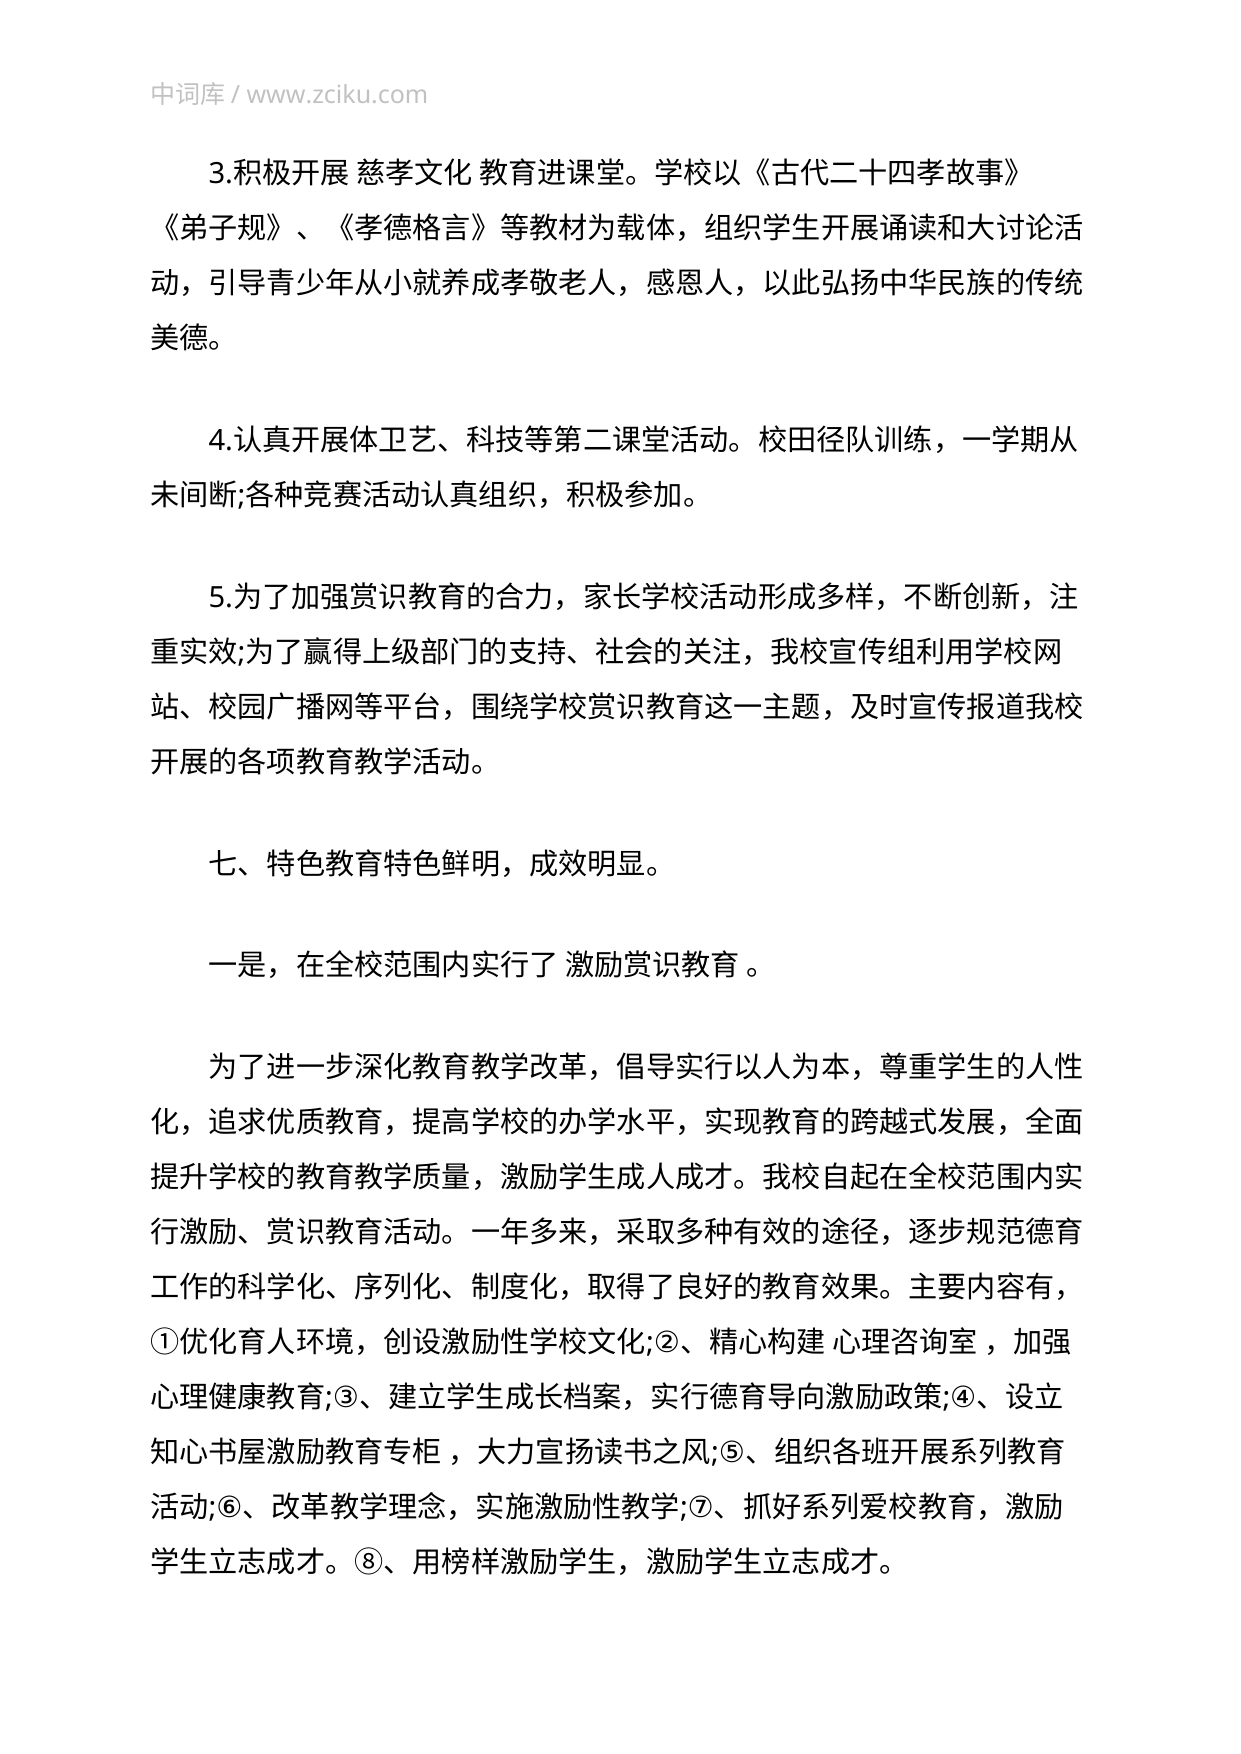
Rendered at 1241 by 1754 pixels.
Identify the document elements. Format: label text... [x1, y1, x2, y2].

text 七、特色教育特色鲜明，成效明显。 [150, 840, 1090, 882]
text 3.积极开展 慈孝文化 教育进课堂。学校以《古代二十四孝故事》《弟子规》、《孝德格言》等教材为载体，组织学生开展诵读和大讨论活动，引导青少年从小就养成孝敬老人，感恩人，以此弘扬中华民族的传统美德。 [150, 150, 1090, 357]
text 一是，在全校范围内实行了 激励赏识教育 。 [150, 942, 1090, 984]
text 4.认真开展体卫艺、科技等第二课堂活动。校田径队训练，一学期从未间断;各种竞赛活动认真组织，积极参加。 [150, 417, 1090, 514]
text 5.为了加强赏识教育的合力，家长学校活动形成多样，不断创新，注重实效;为了赢得上级部门的支持、社会的关注，我校宣传组利用学校网站、校园广播网等平台，围绕学校赏识教育这一主题，及时宣传报道我校开展的各项教育教学活动。 [150, 573, 1090, 781]
text 为了进一步深化教育教学改革，倡导实行以人为本，尊重学生的人性化，追求优质教育，提高学校的办学水平，实现教育的跨越式发展，全面提升学校的教育教学质量，激励学生成人成才。我校自起在全校范围内实行激励、赏识教育活动。一年多来，采取多种有效的途径，逐步规范德育工作的科学化、序列化、制度化，取得了良好的教育效果。主要内容有，①优化育人环境，创设激励性学校文化;②、精心构建 心理咨询室 ，加强心理健康教育;③、建立学生成长档案，实行德育导向激励政策;④、设立 知心书屋激励教育专柜 ，大力宣扬读书之风;⑤、组织各班开展系列教育活动;⑥、改革教学理念，实施激励性教学;⑦、抓好系列爱校教育，激励学生立志成才。⑧、用榜样激励学生，激励学生立志成才。 [150, 1044, 1090, 1581]
